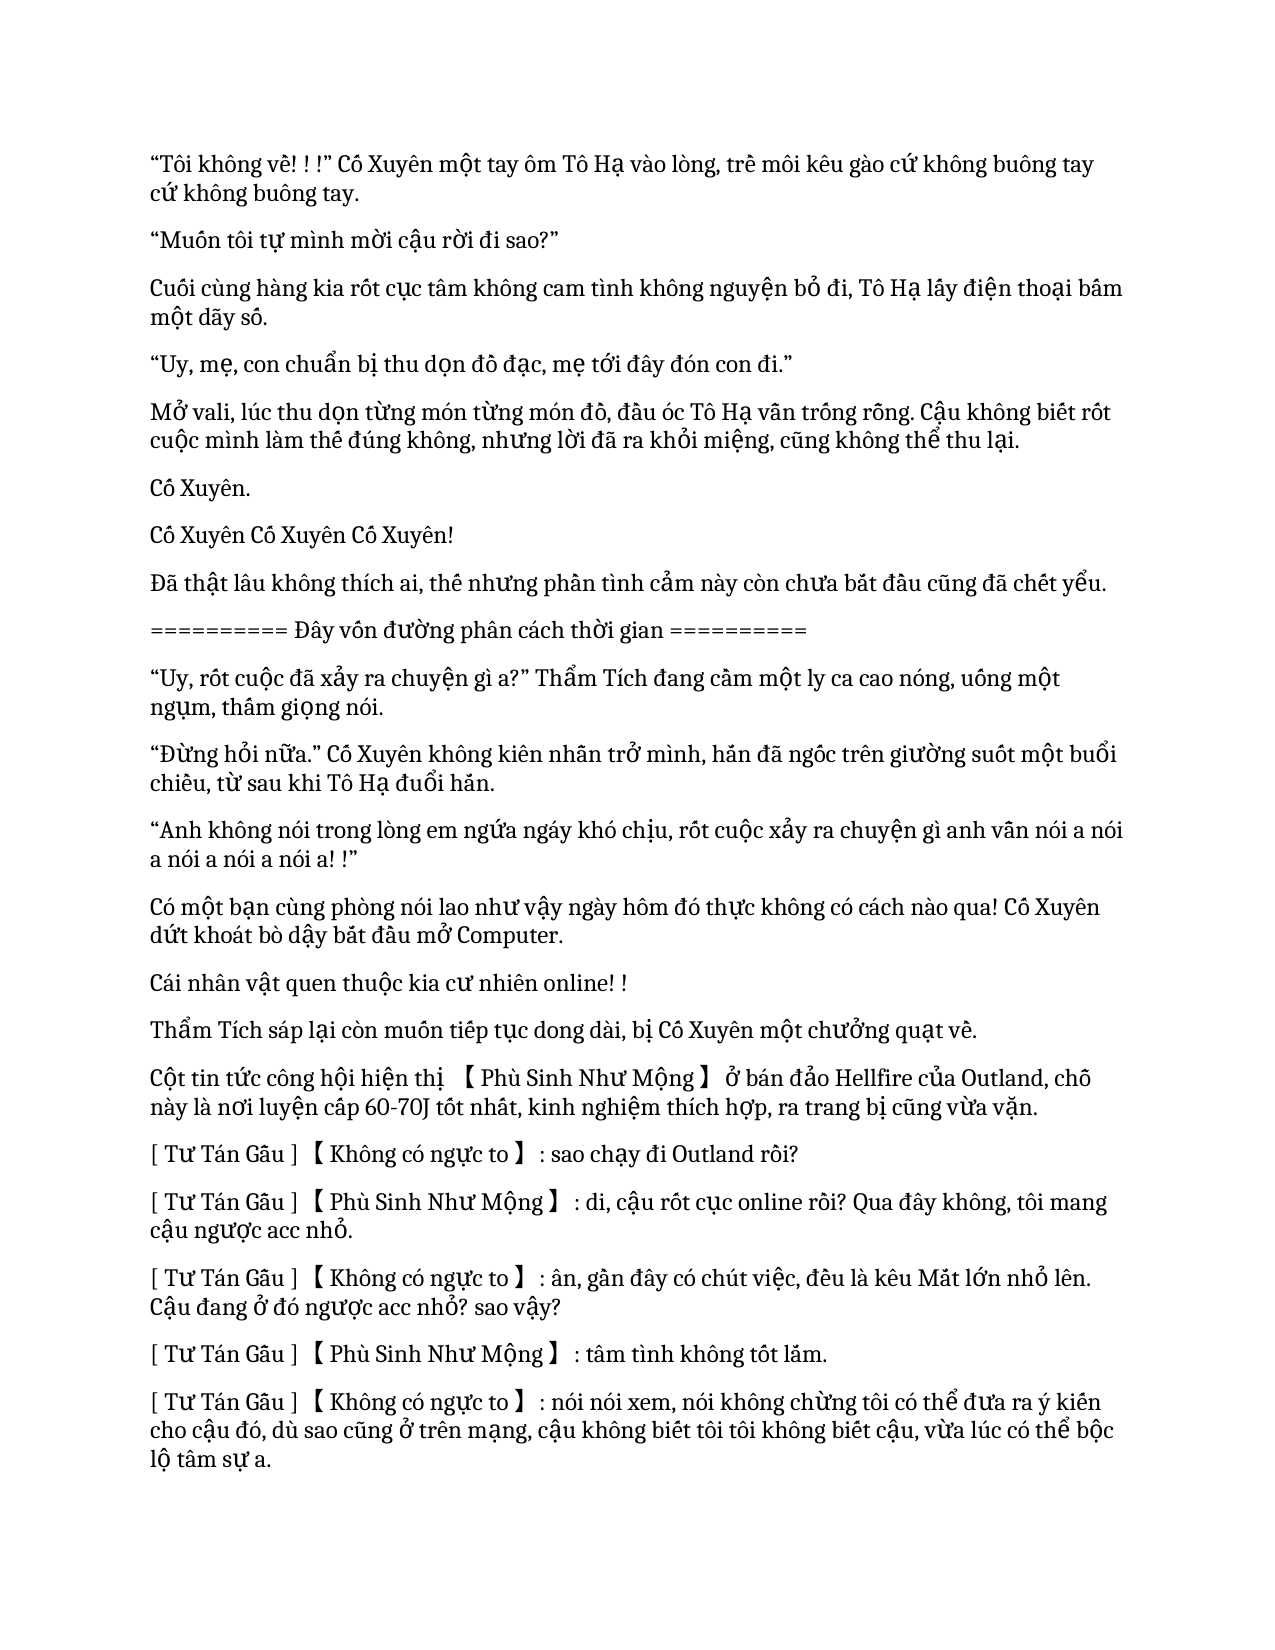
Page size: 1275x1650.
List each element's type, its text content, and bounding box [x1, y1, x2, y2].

text Có một bạn cùng phòng nói lao như vậy ngày hôm đó thực không có cách nào qua! Cố Xuyên dứt khoát bò dậy bắt đầu mở Computer. [150, 892, 1125, 950]
text “Tôi không về! ! !” Cố Xuyên một tay ôm Tô Hạ vào lòng, trề môi kêu gào cứ không buông tay cứ không buông tay. [150, 150, 1125, 207]
text “Đừng hỏi nữa.” Cố Xuyên không kiên nhẫn trở mình, hắn đã ngốc trên giường suốt một buổi chiều, từ sau khi Tô Hạ đuổi hắn. [150, 740, 1125, 797]
text “Uy, rốt cuộc đã xảy ra chuyện gì a?” Thẩm Tích đang cầm một ly ca cao nóng, uống một ngụm, thấm giọng nói. [150, 664, 1125, 721]
text Cố Xuyên. [150, 474, 1125, 502]
text ========== Đây vốn đường phân cách thời gian ========== [150, 616, 1125, 645]
text “Muốn tôi tự mình mời cậu rời đi sao?” [150, 226, 1125, 255]
text [ Tư Tán Gẫu ]【 Không có ngực to 】: ân, gần đây có chút việc, đều là kêu Mắt lớn nhỏ lên. Cậu đang ở đó ngược acc nhỏ? sao vậy? [150, 1264, 1125, 1321]
text [ Tư Tán Gẫu ]【 Phù Sinh Như Mộng 】: di, cậu rốt cục online rồi? Qua đây không, tôi mang cậu ngược acc nhỏ. [150, 1187, 1125, 1245]
text [ Tư Tán Gẫu ]【 Phù Sinh Như Mộng 】: tâm tình không tốt lắm. [150, 1340, 1125, 1369]
text Mở vali, lúc thu dọn từng món từng món đồ, đầu óc Tô Hạ vẫn trống rỗng. Cậu không biết rốt cuộc mình làm thế đúng không, nhưng lời đã ra khỏi miệng, cũng không thể thu lại. [150, 397, 1125, 455]
text [ Tư Tán Gẫu ]【 Không có ngực to 】: nói nói xem, nói không chừng tôi có thể đưa ra ý kiến cho cậu đó, dù sao cũng ở trên mạng, cậu không biết tôi tôi không biết cậu, vừa lúc có thể bộc lộ tâm sự a. [150, 1387, 1125, 1474]
text Cái nhân vật quen thuộc kia cư nhiên online! ! [150, 969, 1125, 997]
text Thẩm Tích sáp lại còn muốn tiếp tục dong dài, bị Cố Xuyên một chưởng quạt về. [150, 1016, 1125, 1045]
text Cuối cùng hàng kia rốt cục tâm không cam tình không nguyện bỏ đi, Tô Hạ lấy điện thoại bấm một dãy số. [150, 274, 1125, 331]
text [ Tư Tán Gẫu ]【 Không có ngực to 】: sao chạy đi Outland rồi? [150, 1140, 1125, 1169]
text Cột tin tức công hội hiện thị 【 Phù Sinh Như Mộng 】ở bán đảo Hellfire của Outland, chỗ này là nơi luyện cấp 60-70J tốt nhất, kinh nghiệm thích hợp, ra trang bị cũng vừa vặn. [150, 1064, 1125, 1121]
text Cố Xuyên Cố Xuyên Cố Xuyên! [150, 521, 1125, 550]
text “Uy, mẹ, con chuẩn bị thu dọn đồ đạc, mẹ tới đây đón con đi.” [150, 350, 1125, 379]
text Đã thật lâu không thích ai, thế nhưng phần tình cảm này còn chưa bắt đầu cũng đã chết yểu. [150, 569, 1125, 597]
text “Anh không nói trong lòng em ngứa ngáy khó chịu, rốt cuộc xảy ra chuyện gì anh vẫn nói a nói a nói a nói a nói a! !” [150, 816, 1125, 874]
